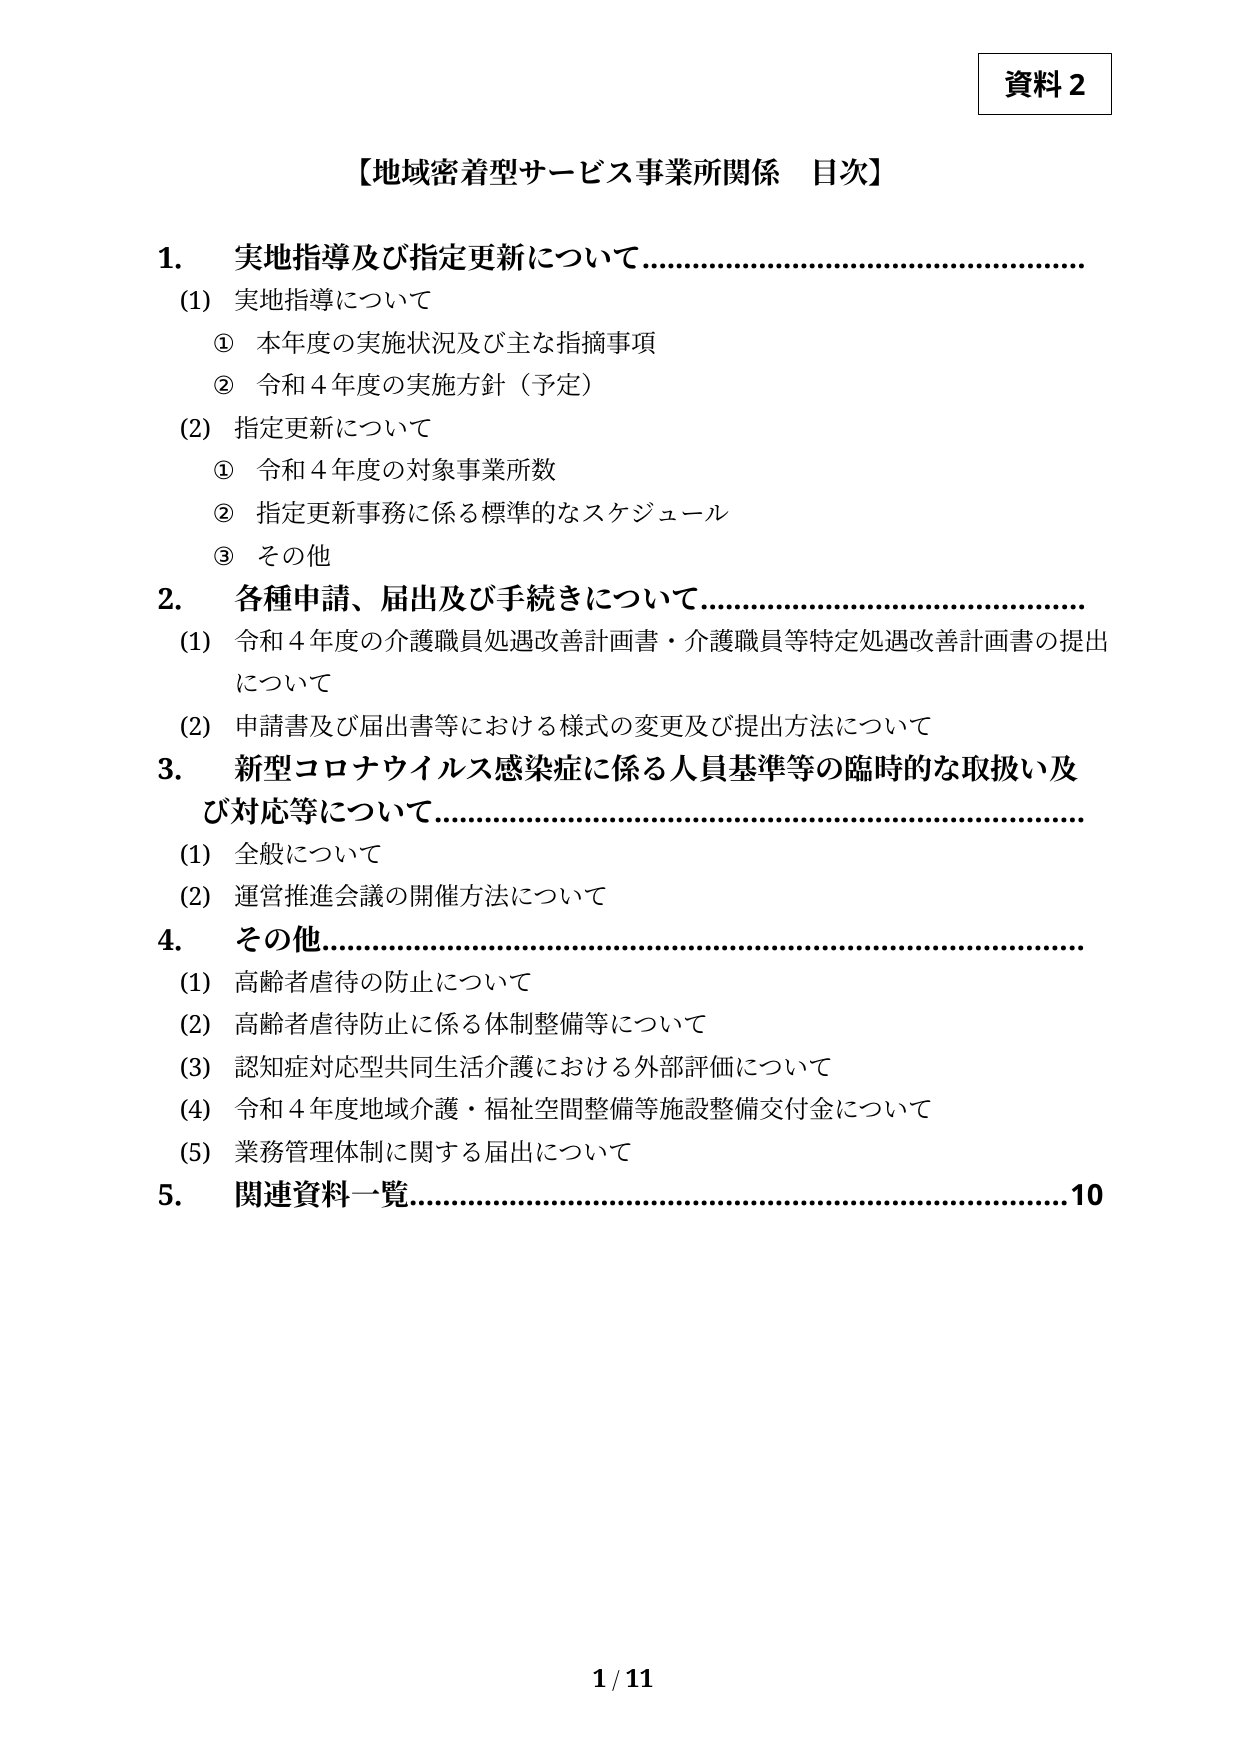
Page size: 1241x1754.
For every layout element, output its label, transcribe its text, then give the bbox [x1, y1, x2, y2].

text (1) 全般について [179, 831, 1109, 874]
text ① 令和４年度の対象事業所数 [212, 448, 1104, 490]
text ① 本年度の実施状況及び主な指摘事項 [212, 320, 1104, 363]
text (3) 認知症対応型共同生活介護における外部評価について [179, 1044, 1109, 1087]
text (2) 運営推進会議の開催方法について [179, 874, 1109, 916]
text (2) 申請書及び届出書等における様式の変更及び提出方法について [179, 703, 1109, 746]
text (2) 高齢者虐待防止に係る体制整備等について [179, 1002, 1109, 1044]
text ② 指定更新事務に係る標準的なスケジュール [212, 490, 1104, 533]
text (5) 業務管理体制に関する届出について [179, 1129, 1109, 1172]
text ③ その他 [212, 533, 1104, 576]
text (1) 実地指導について [179, 277, 1109, 320]
text 【地域密着型サービス事業所関係 目次】 [136, 149, 1104, 192]
text 5． 関連資料一覧 10 [158, 1172, 1082, 1215]
text (1) 高齢者虐待の防止について [179, 959, 1109, 1002]
text 4． その他 8 [158, 916, 1082, 959]
text (2) 指定更新について [179, 405, 1109, 448]
text 3． 新型コロナウイルス感染症に係る人員基準等の臨時的な取扱い及び対応等について 7 [158, 746, 1082, 831]
text (4) 令和４年度地域介護・福祉空間整備等施設整備交付金について [179, 1087, 1109, 1129]
text ② 令和４年度の実施方針（予定） [212, 363, 1104, 405]
text (1) 令和４年度の介護職員処遇改善計画書・介護職員等特定処遇改善計画書の提出について [179, 618, 1109, 703]
text 2． 各種申請、届出及び手続きについて 5 [158, 576, 1082, 618]
text 1． 実地指導及び指定更新について 3 [158, 235, 1082, 277]
